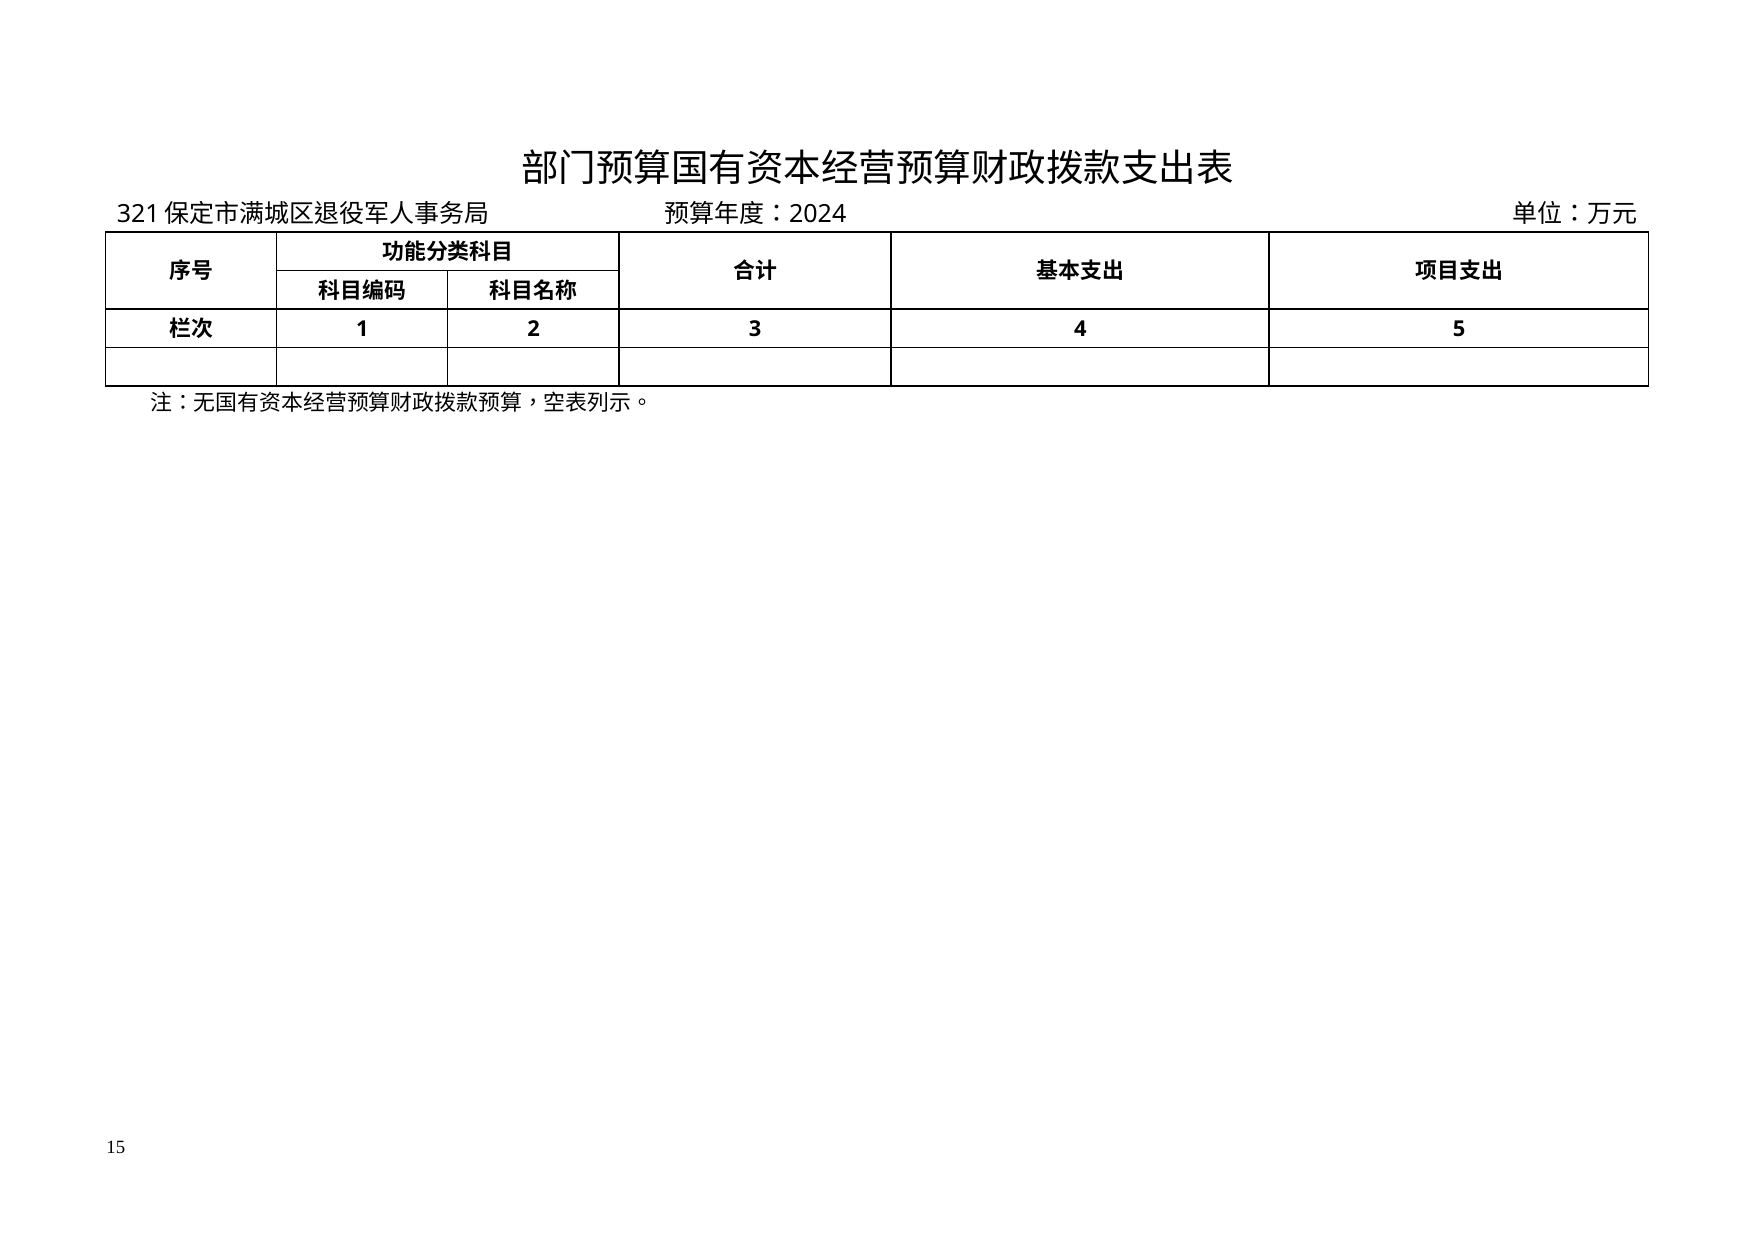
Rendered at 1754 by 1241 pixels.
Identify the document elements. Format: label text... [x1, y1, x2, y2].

table_cell 功能分类科目 [277, 233, 618, 270]
table_cell 基本支出 [892, 233, 1268, 308]
table_cell 1 [277, 310, 447, 347]
table_cell [448, 348, 618, 385]
table_cell 栏次 [106, 310, 276, 347]
table_cell [1270, 348, 1648, 385]
table_cell 项目支出 [1270, 233, 1648, 308]
table_header 单位：万元 [892, 195, 1648, 231]
text 部门预算国有资本经营预算财政拨款支出表 [106, 142, 1648, 193]
table_cell 科目编码 [277, 271, 447, 308]
table_cell 科目名称 [448, 271, 618, 308]
table_cell [277, 348, 447, 385]
table_cell 序号 [106, 233, 276, 308]
text 注：无国有资本经营预算财政拨款预算，空表列示。 [106, 387, 1648, 416]
table_cell 5 [1270, 310, 1648, 347]
table_header 321保定市满城区退役军人事务局 [106, 195, 618, 231]
table_cell 4 [892, 310, 1268, 347]
table_header 预算年度：2024 [620, 195, 890, 231]
table_cell [892, 348, 1268, 385]
table_cell 合计 [620, 233, 890, 308]
table_cell 3 [620, 310, 890, 347]
table_cell [106, 348, 276, 385]
table_cell 2 [448, 310, 618, 347]
table_cell [620, 348, 890, 385]
